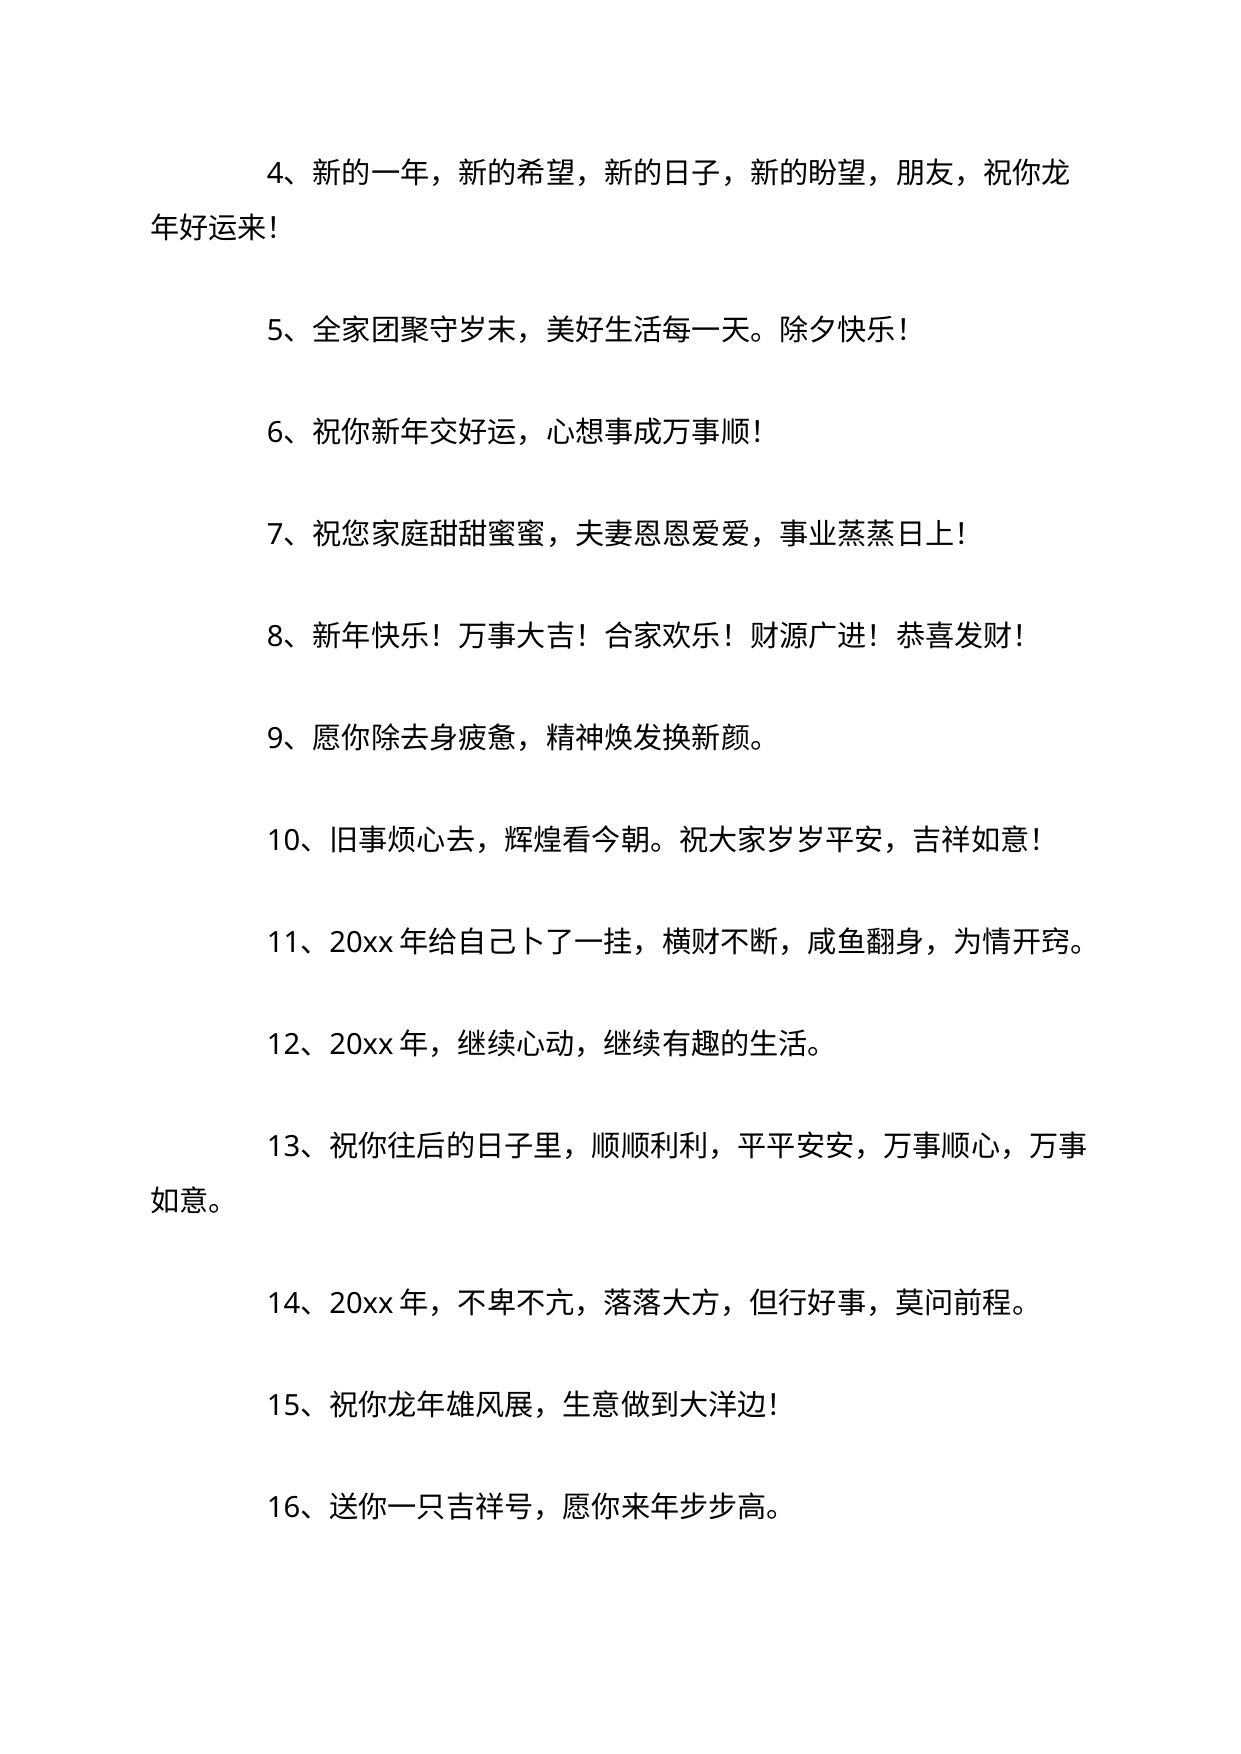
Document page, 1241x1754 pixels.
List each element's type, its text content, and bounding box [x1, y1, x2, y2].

text 12、20xx年，继续心动，继续有趣的生活。 [150, 1021, 1090, 1063]
text 6、祝你新年交好运，心想事成万事顺！ [150, 409, 1090, 451]
text 5、全家团聚守岁末，美好生活每一天。除夕快乐！ [150, 307, 1090, 349]
text 16、送你一只吉祥号，愿你来年步步高。 [150, 1483, 1090, 1526]
text 9、愿你除去身疲惫，精神焕发换新颜。 [150, 715, 1090, 757]
text 15、祝你龙年雄风展，生意做到大洋边！ [150, 1381, 1090, 1424]
text 7、祝您家庭甜甜蜜蜜，夫妻恩恩爱爱，事业蒸蒸日上！ [150, 511, 1090, 553]
text 8、新年快乐！万事大吉！合家欢乐！财源广进！恭喜发财！ [150, 613, 1090, 655]
text 10、旧事烦心去，辉煌看今朝。祝大家岁岁平安，吉祥如意！ [150, 817, 1090, 859]
text 11、20xx年给自己卜了一挂，横财不断，咸鱼翻身，为情开窍。 [150, 919, 1090, 961]
text 14、20xx年，不卑不亢，落落大方，但行好事，莫问前程。 [150, 1279, 1090, 1322]
text 4、新的一年，新的希望，新的日子，新的盼望，朋友，祝你龙年好运来！ [150, 150, 1090, 247]
text 13、祝你往后的日子里，顺顺利利，平平安安，万事顺心，万事如意。 [150, 1123, 1090, 1220]
